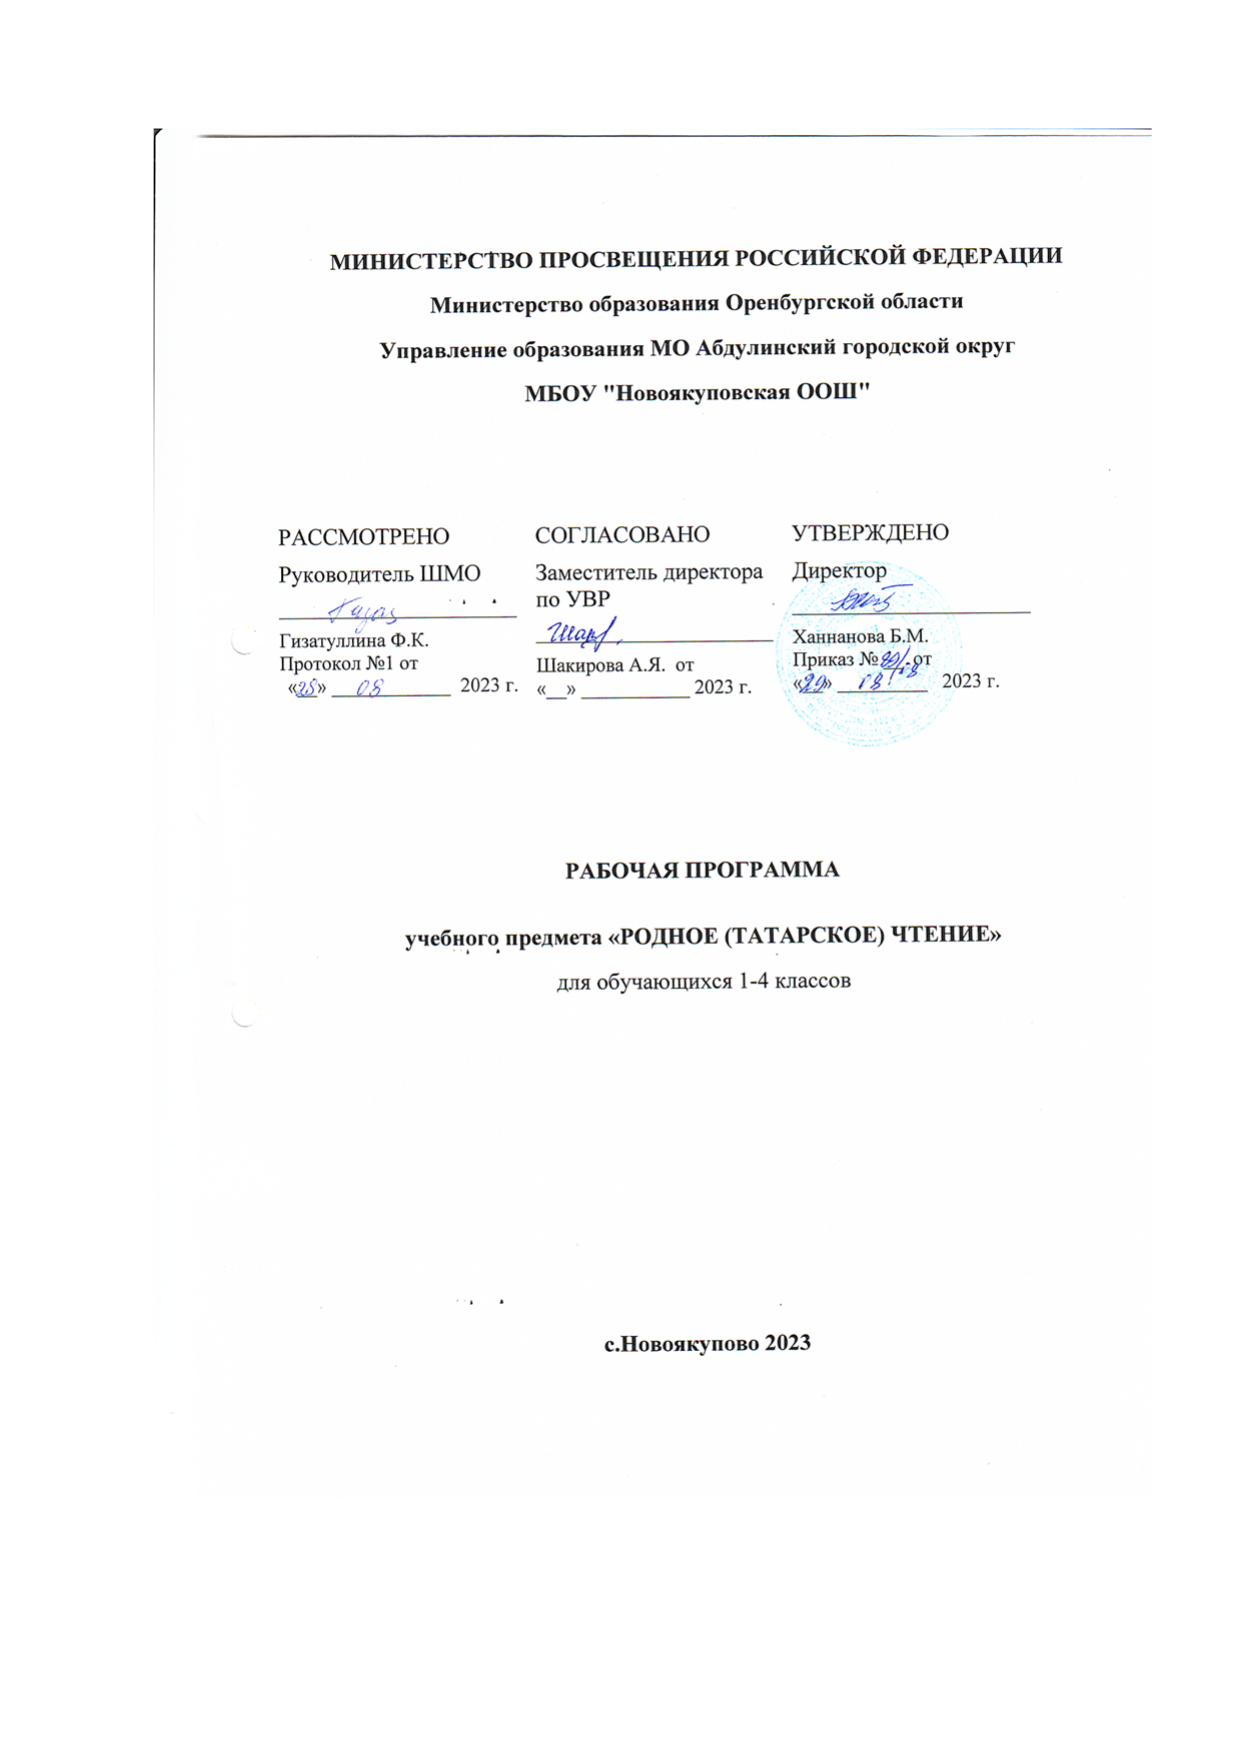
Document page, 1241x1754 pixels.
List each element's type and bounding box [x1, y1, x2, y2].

picture [147, 118, 1152, 1498]
